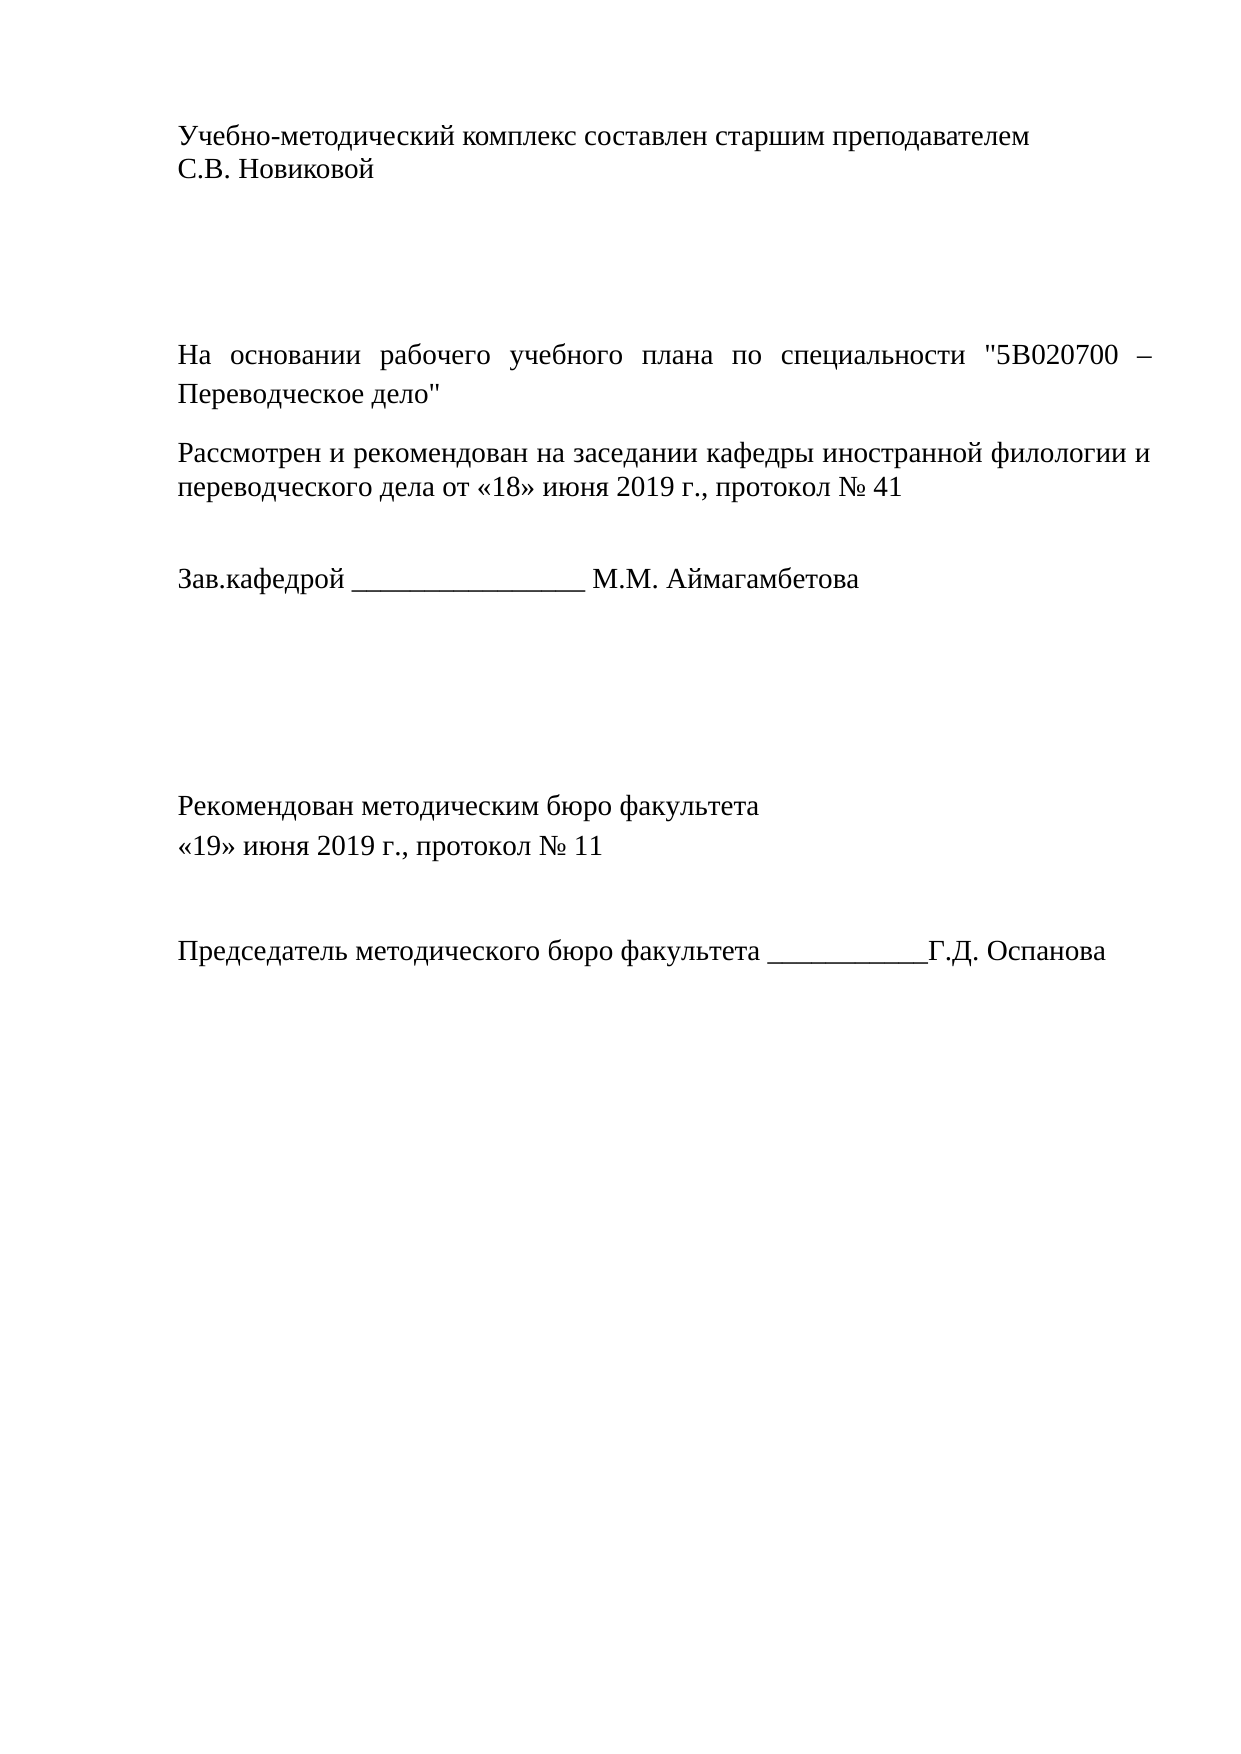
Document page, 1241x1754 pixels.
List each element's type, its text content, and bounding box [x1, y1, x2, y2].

text Зав.кафедрой ________________ М.М. Аймагамбетова [177, 561, 1152, 594]
text На основании рабочего учебного плана по специальности "5B020700 – Переводческое дело" [177, 337, 1152, 409]
text Председатель методического бюро факультета ___________Г.Д. Оспанова [177, 933, 1152, 967]
text Рекомендован методическим бюро факультета [177, 788, 1152, 822]
text Рассмотрен и рекомендован на заседании кафедры иностранной филологии и переводческого дела от «18» июня 2019 г., протокол № 41 [177, 435, 1152, 502]
text Учебно-методический комплекс составлен старшим преподавателем [177, 118, 1152, 152]
text «19» июня 2019 г., протокол № 11 [177, 828, 1152, 861]
text С.В. Новиковой [177, 152, 1152, 185]
